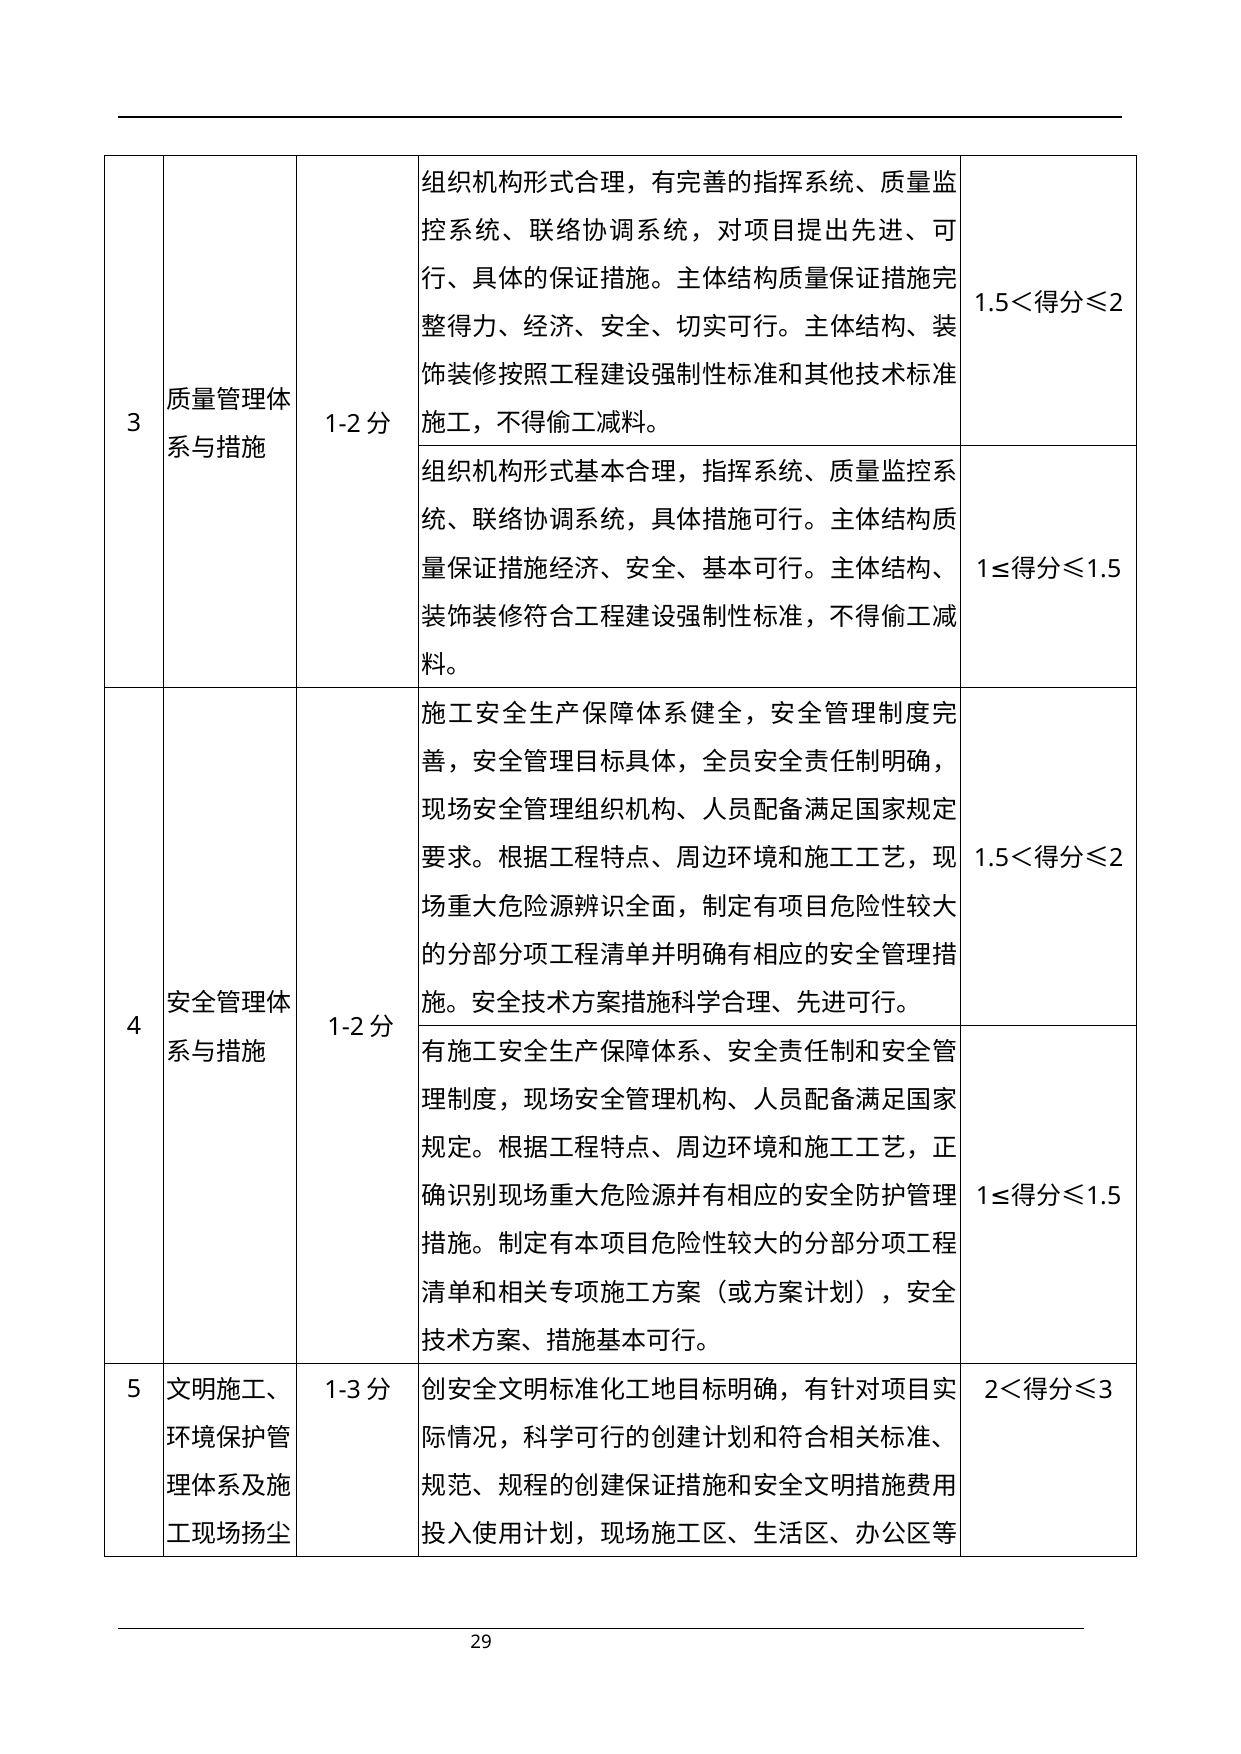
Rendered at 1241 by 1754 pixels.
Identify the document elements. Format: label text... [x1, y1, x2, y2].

table_cell 1.5＜得分≤2 [961, 156, 1136, 445]
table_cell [164, 1364, 296, 1556]
table_cell 1≤得分≤1.5 [961, 1026, 1136, 1362]
table_cell 施工安全生产保障体系健全，安全管理制度完善，安全管理目标具体，全员安全责任制明确，现场安全管理组织机构、人员配备满足国家规定要求。根据工程特点、周边环境和施工工艺，现场重大危险源辨识全面，制定有项目危险性较大的分部分项工程清单并明确有相应的安全管理措施。安全技术方案措施科学合理、先进可行。 [419, 688, 960, 1024]
table_cell 质量管理体系与措施 [164, 156, 296, 687]
table_cell 组织机构形式基本合理，指挥系统、质量监控系统、联络协调系统，具体措施可行。主体结构质量保证措施经济、安全、基本可行。主体结构、装饰装修符合工程建设强制性标准，不得偷工减料。 [419, 446, 960, 687]
table_cell 2＜得分≤3 [961, 1364, 1136, 1556]
table_cell 5 [105, 1364, 163, 1556]
table_cell 1≤得分≤1.5 [961, 446, 1136, 687]
table_cell 1-2分 [297, 156, 418, 687]
table_cell 组织机构形式合理，有完善的指挥系统、质量监控系统、联络协调系统，对项目提出先进、可行、具体的保证措施。主体结构质量保证措施完整得力、经济、安全、切实可行。主体结构、装饰装修按照工程建设强制性标准和其他技术标准施工，不得偷工减料。 [419, 156, 960, 445]
table_cell 1-3分 [297, 1364, 418, 1556]
table_cell 1-2分 [297, 688, 418, 1362]
table_cell 4 [105, 688, 163, 1362]
table_cell 1.5＜得分≤2 [961, 688, 1136, 1024]
table_cell 安全管理体系与措施 [164, 688, 296, 1362]
table_cell 有施工安全生产保障体系、安全责任制和安全管理制度，现场安全管理机构、人员配备满足国家规定。根据工程特点、周边环境和施工工艺，正确识别现场重大危险源并有相应的安全防护管理措施。制定有本项目危险性较大的分部分项工程清单和相关专项施工方案（或方案计划），安全技术方案、措施基本可行。 [419, 1026, 960, 1362]
table_cell 3 [105, 156, 163, 687]
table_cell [419, 1364, 960, 1556]
